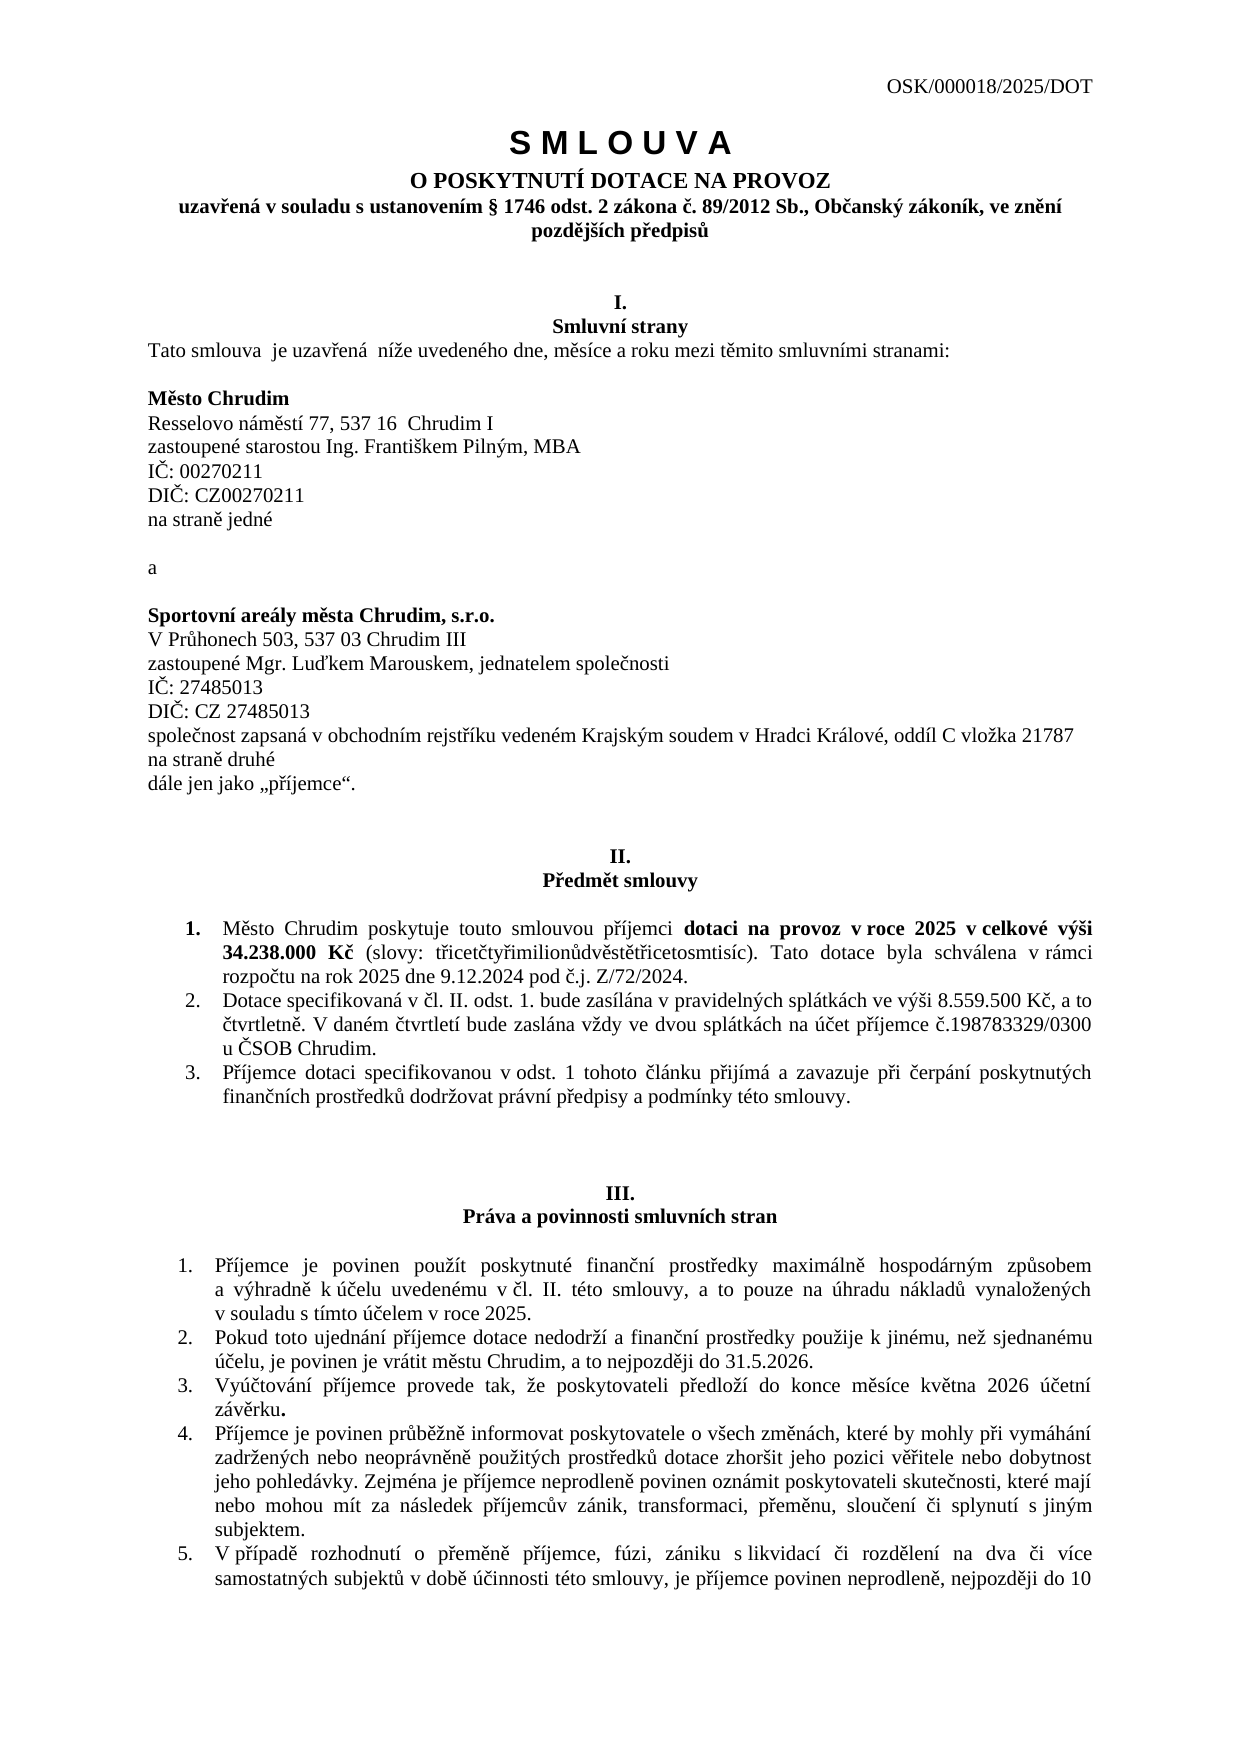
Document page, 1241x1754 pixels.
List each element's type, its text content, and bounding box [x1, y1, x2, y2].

text II. [148, 843, 1093, 868]
text Smluvní strany [148, 314, 1093, 338]
text dále jen jako „příjemce“. [148, 771, 1093, 795]
text III. [148, 1180, 1093, 1204]
text Předmět smlouvy [148, 868, 1093, 892]
text I. [148, 290, 1093, 314]
text V Průhonech 503, 537 03 Chrudim III [148, 627, 1093, 651]
list Dotace specifikovaná v čl. II. odst. 1. bude zasílána v pravidelných splátkách ve výši 8.559.500 Kč, a to čtvrtletně. V daném čtvrtletí bude zaslána vždy ve dvou splátkách na účet příjemce č.198783329/0300 u ČSOB Chrudim. [185, 988, 1093, 1060]
text IČ: 27485013 [148, 675, 1093, 699]
text DIČ: CZ00270211 [148, 483, 1093, 507]
text na straně druhé [148, 747, 1093, 771]
text Město Chrudim [148, 386, 1093, 410]
text zastoupené starostou Ing. Františkem Pilným, MBA [148, 434, 1093, 458]
text Sportovní areály města Chrudim, s.r.o. [148, 603, 1093, 627]
subtitle S M L O U V A [148, 123, 1093, 161]
list Pokud toto ujednání příjemce dotace nedodrží a finanční prostředky použije k jinému, než sjednanému účelu, je povinen je vrátit městu Chrudim, a to nejpozději do 31.5.2026. [177, 1325, 1093, 1373]
list Vyúčtování příjemce provede tak, že poskytovateli předloží do konce měsíce května 2026 účetní závěrku. [177, 1373, 1093, 1421]
text Resselovo náměstí 77, 537 16 Chrudim I [148, 410, 1093, 434]
text DIČ: CZ 27485013 [148, 699, 1093, 723]
text O POSKYTNUTÍ DOTACE NA PROVOZ [148, 167, 1093, 194]
text Tato smlouva je uzavřená níže uvedeného dne, měsíce a roku mezi těmito smluvními stranami: [148, 338, 1093, 362]
text uzavřená v souladu s ustanovením § 1746 odst. 2 zákona č. 89/2012 Sb., Občanský zákoník, ve znění pozdějších předpisů [148, 194, 1093, 242]
text Práva a povinnosti smluvních stran [148, 1204, 1093, 1228]
text IČ: 00270211 [148, 458, 1093, 483]
text společnost zapsaná v obchodním rejstříku vedeném Krajským soudem v Hradci Králové, oddíl C vložka 21787 [148, 723, 1093, 747]
list Příjemce dotaci specifikovanou v odst. 1 tohoto článku přijímá a zavazuje při čerpání poskytnutých finančních prostředků dodržovat právní předpisy a podmínky této smlouvy. [185, 1060, 1093, 1108]
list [177, 1541, 1093, 1589]
list Město Chrudim poskytuje touto smlouvou příjemci dotaci na provoz v roce 2025 v celkové výši 34.238.000 Kč (slovy: třicetčtyřimilionůdvěstětřicetosmtisíc). Tato dotace byla schválena v rámci rozpočtu na rok 2025 dne 9.12.2024 pod č.j. Z/72/2024. [185, 916, 1093, 988]
list Příjemce je povinen použít poskytnuté finanční prostředky maximálně hospodárným způsobem a výhradně k účelu uvedenému v čl. II. této smlouvy, a to pouze na úhradu nákladů vynaložených v souladu s tímto účelem v roce 2025. [177, 1253, 1093, 1325]
list Příjemce je povinen průběžně informovat poskytovatele o všech změnách, které by mohly při vymáhání zadržených nebo neoprávněně použitých prostředků dotace zhoršit jeho pozici věřitele nebo dobytnost jeho pohledávky. Zejména je příjemce neprodleně povinen oznámit poskytovateli skutečnosti, které mají nebo mohou mít za následek příjemcův zánik, transformaci, přeměnu, sloučení či splynutí s jiným subjektem. [177, 1421, 1093, 1541]
text zastoupené Mgr. Luďkem Marouskem, jednatelem společnosti [148, 651, 1093, 675]
text na straně jedné [148, 507, 1093, 531]
text a [148, 555, 1093, 579]
